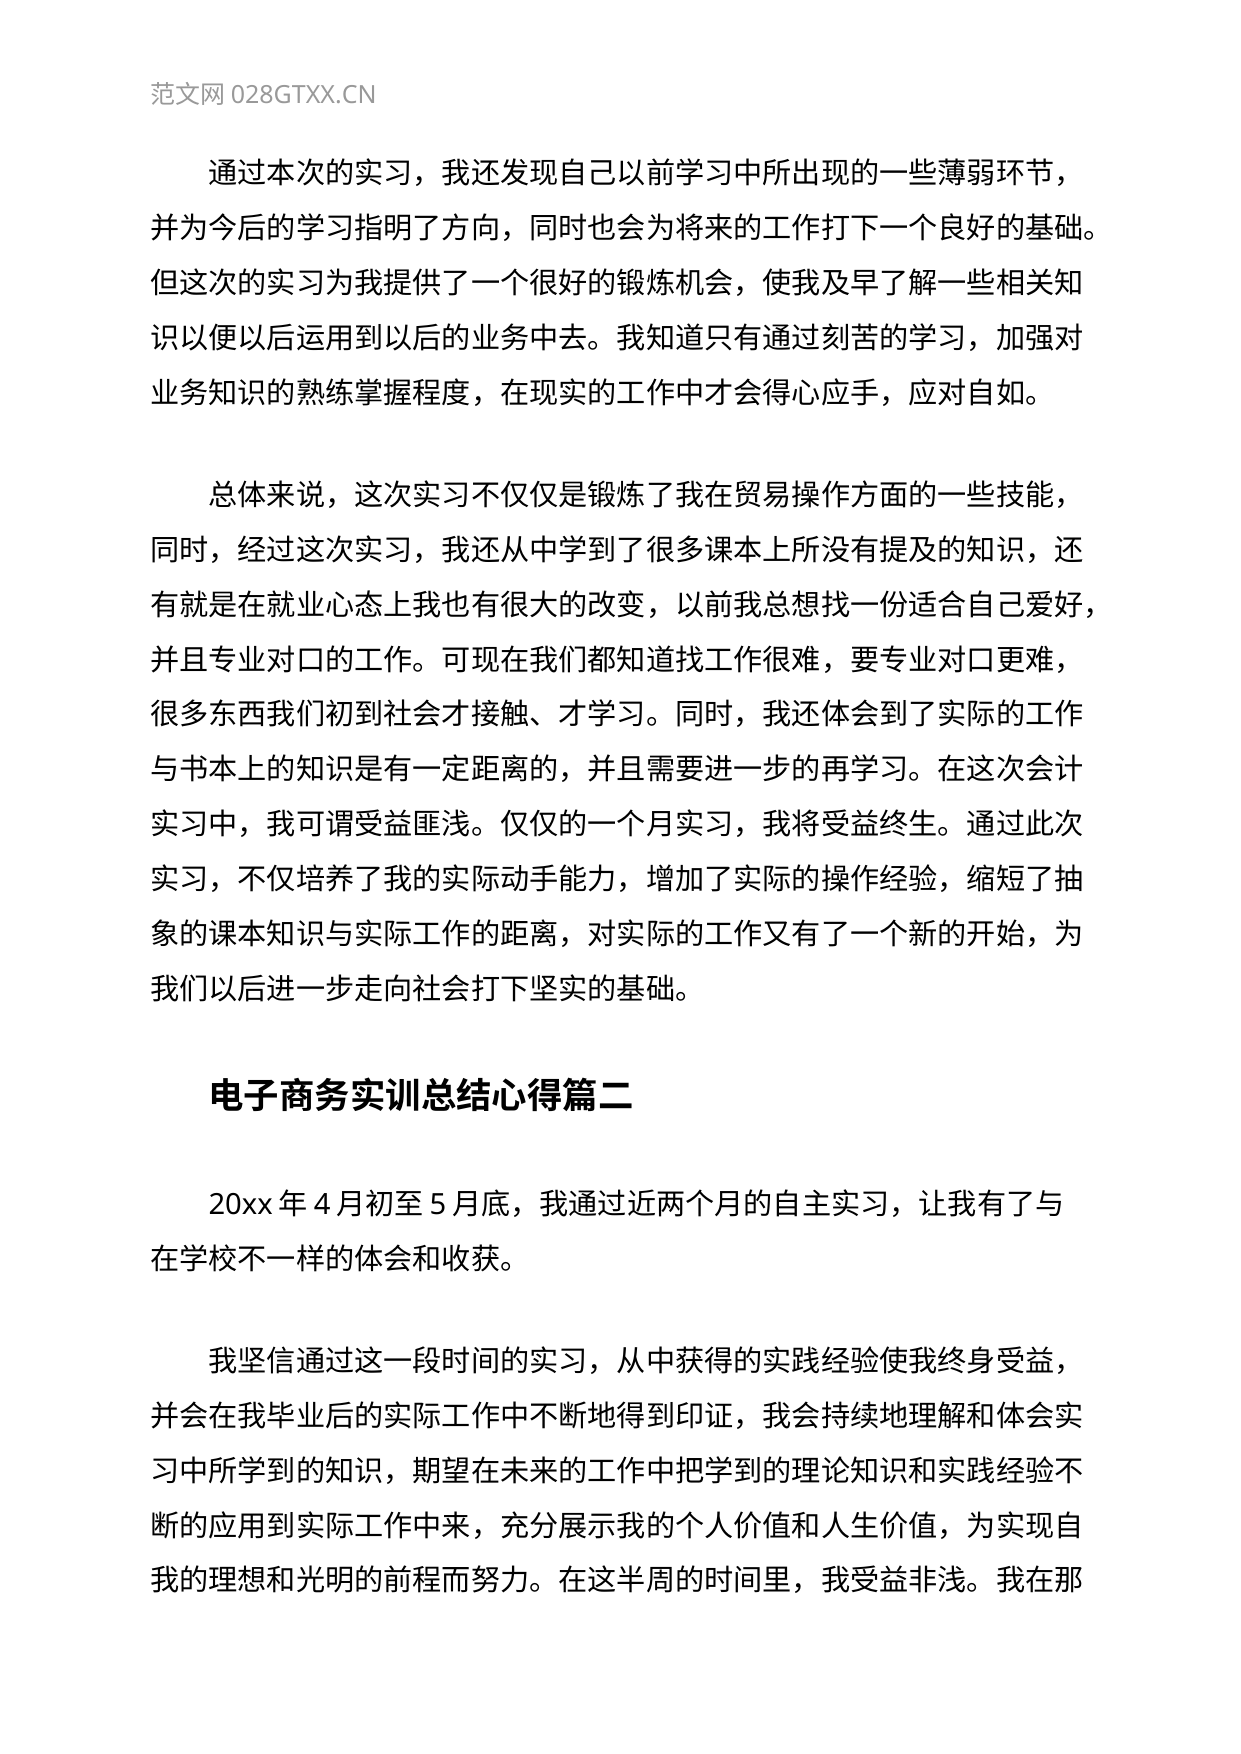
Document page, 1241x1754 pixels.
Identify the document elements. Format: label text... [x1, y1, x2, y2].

text 20xx年4月初至5月底，我通过近两个月的自主实习，让我有了与在学校不一样的体会和收获。 [150, 1181, 1090, 1278]
text 电子商务实训总结心得篇二 [150, 1067, 1090, 1118]
text 总体来说，这次实习不仅仅是锻炼了我在贸易操作方面的一些技能，同时，经过这次实习，我还从中学到了很多课本上所没有提及的知识，还有就是在就业心态上我也有很大的改变，以前我总想找一份适合自己爱好，并且专业对口的工作。可现在我们都知道找工作很难，要专业对口更难，很多东西我们初到社会才接触、才学习。同时，我还体会到了实际的工作与书本上的知识是有一定距离的，并且需要进一步的再学习。在这次会计实习中，我可谓受益匪浅。仅仅的一个月实习，我将受益终生。通过此次实习，不仅培养了我的实际动手能力，增加了实际的操作经验，缩短了抽象的课本知识与实际工作的距离，对实际的工作又有了一个新的开始，为我们以后进一步走向社会打下坚实的基础。 [150, 471, 1090, 1008]
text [150, 1337, 1090, 1599]
text 通过本次的实习，我还发现自己以前学习中所出现的一些薄弱环节，并为今后的学习指明了方向，同时也会为将来的工作打下一个良好的基础。但这次的实习为我提供了一个很好的锻炼机会，使我及早了解一些相关知识以便以后运用到以后的业务中去。我知道只有通过刻苦的学习，加强对业务知识的熟练掌握程度，在现实的工作中才会得心应手，应对自如。 [150, 150, 1090, 412]
